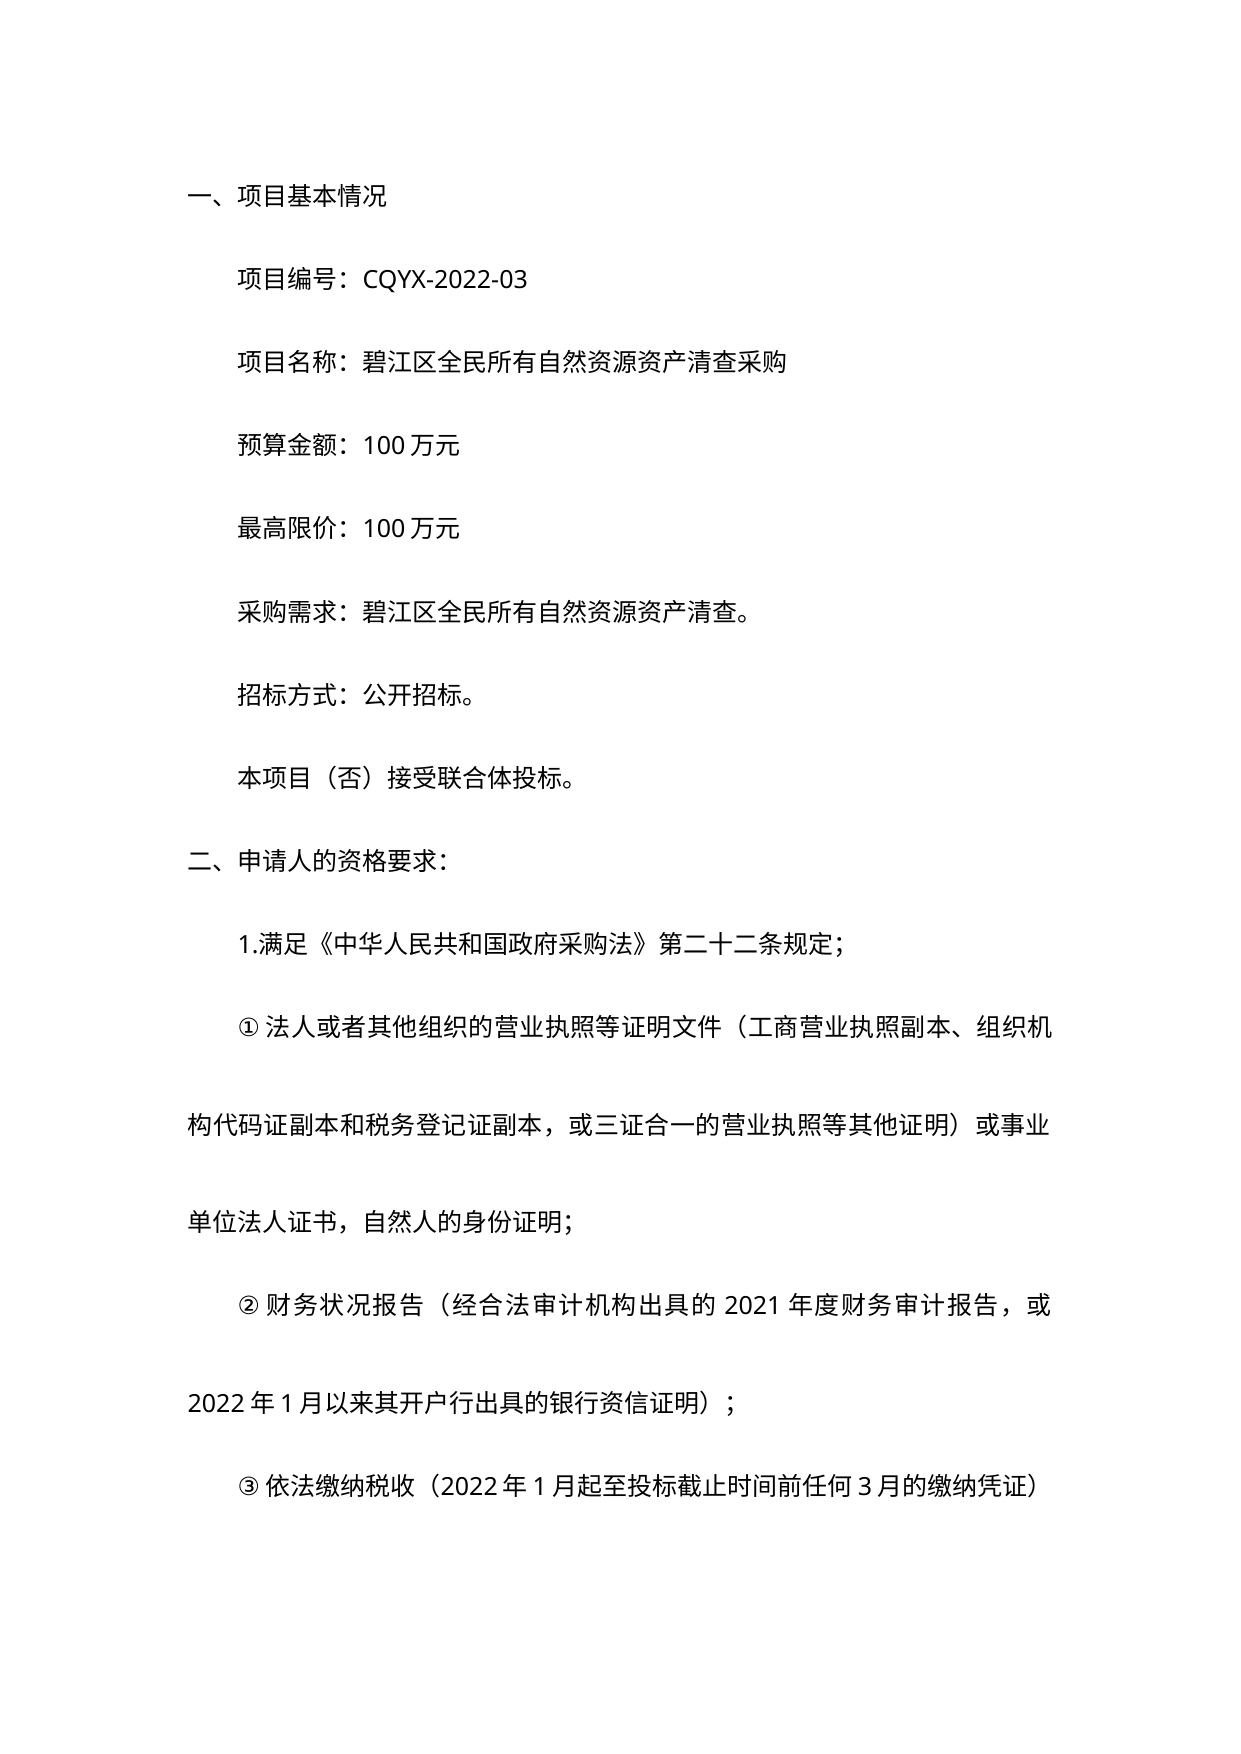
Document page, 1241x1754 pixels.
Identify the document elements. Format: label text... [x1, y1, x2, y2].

text ①法人或者其他组织的营业执照等证明文件（工商营业执照副本、组织机构代码证副本和税务登记证副本，或三证合一的营业执照等其他证明）或事业单位法人证书，自然人的身份证明； [187, 993, 1053, 1253]
text 采购需求：碧江区全民所有自然资源资产清查。 [187, 578, 1053, 643]
text 1.满足《中华人民共和国政府采购法》第二十二条规定； [187, 910, 1053, 975]
text 招标方式：公开招标。 [187, 661, 1053, 726]
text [187, 1452, 1053, 1517]
text 最高限价：100万元 [187, 494, 1053, 559]
text 项目名称：碧江区全民所有自然资源资产清查采购 [187, 328, 1053, 393]
text 本项目（否）接受联合体投标。 [187, 744, 1053, 809]
text ②财务状况报告（经合法审计机构出具的2021年度财务审计报告，或2022年1月以来其开户行出具的银行资信证明）； [187, 1271, 1053, 1434]
text 项目编号：CQYX-2022-03 [187, 245, 1053, 310]
subtitle 一、项目基本情况 [187, 162, 1053, 227]
text 预算金额：100万元 [187, 411, 1053, 476]
subtitle 二、申请人的资格要求： [187, 827, 1053, 892]
